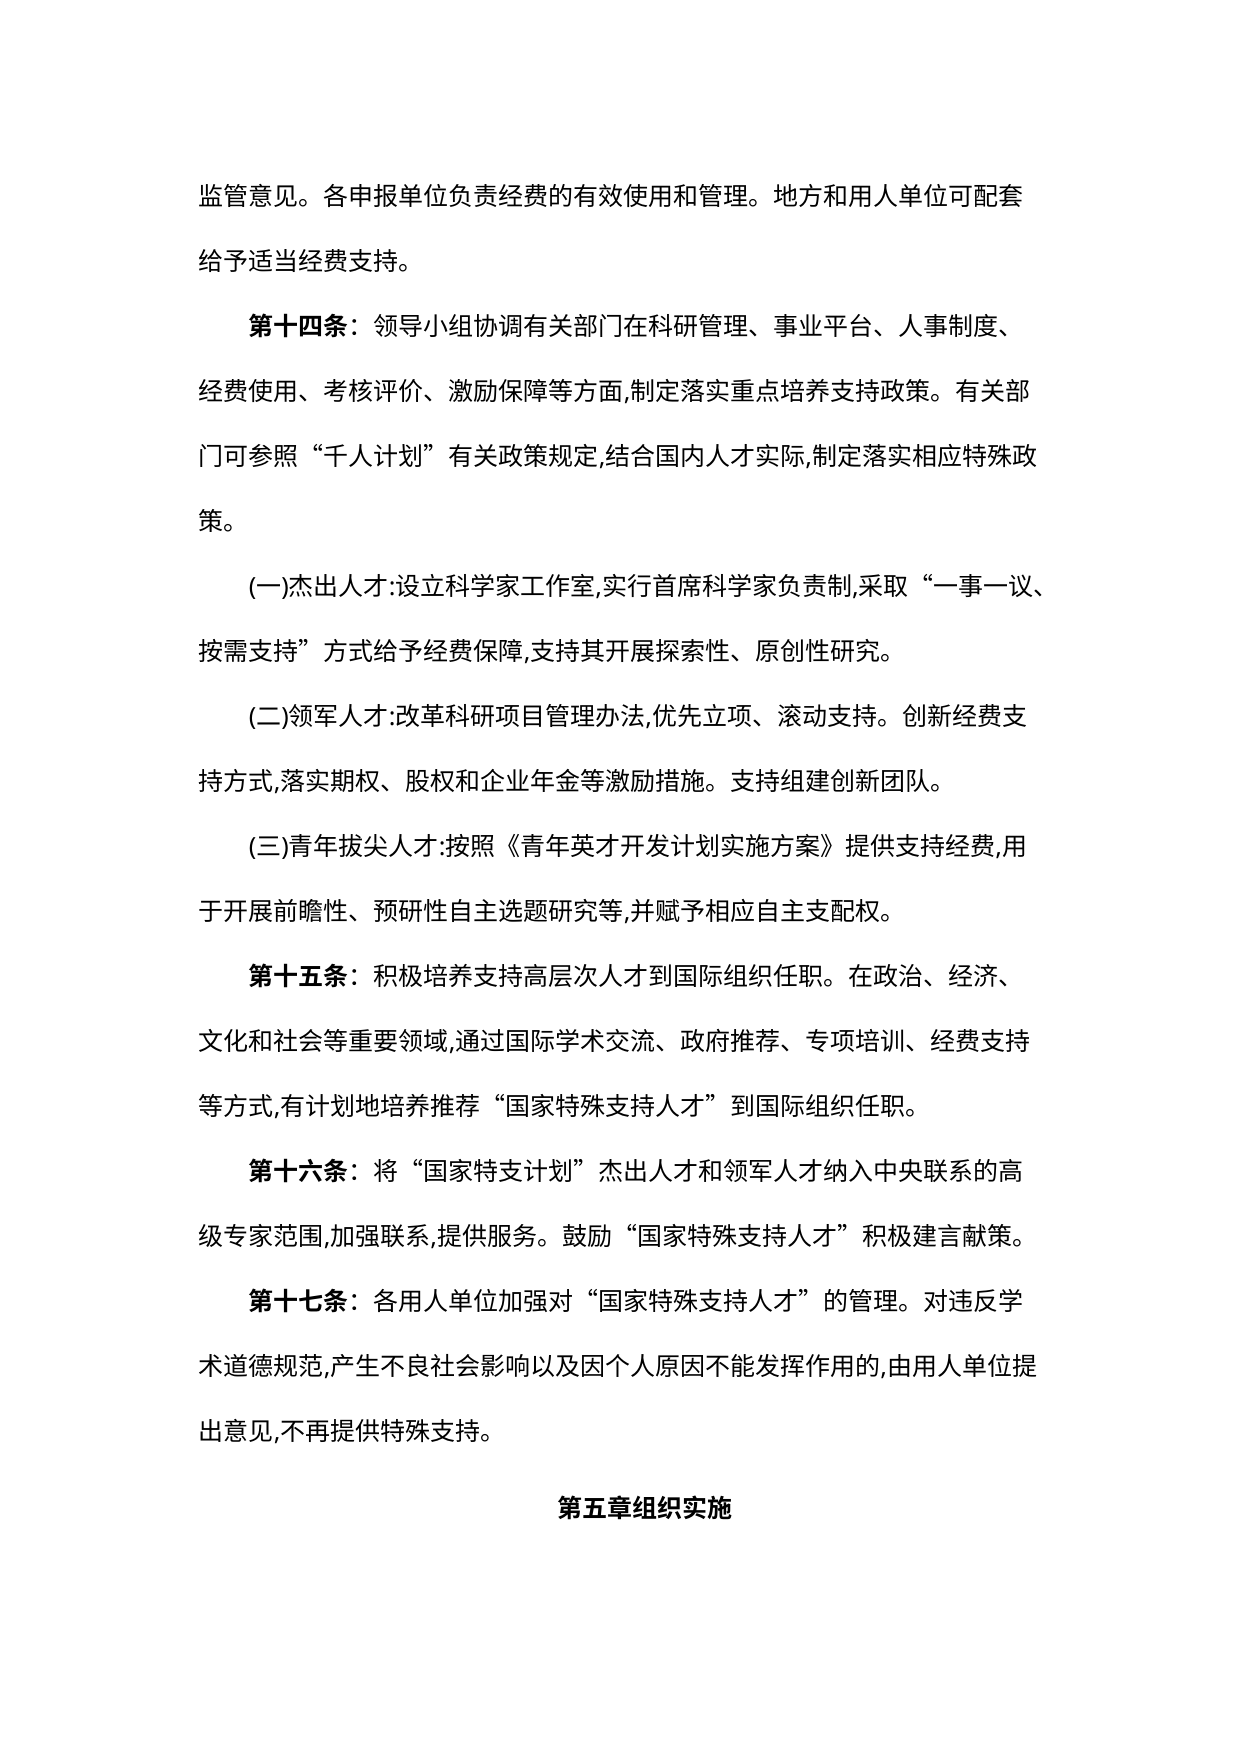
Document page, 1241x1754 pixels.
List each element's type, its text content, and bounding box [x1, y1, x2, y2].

text 第十五条：积极培养支持高层次人才到国际组织任职。在政治、经济、文化和社会等重要领域,通过国际学术交流、政府推荐、专项培训、经费支持等方式,有计划地培养推荐“国家特殊支持人才”到国际组织任职。 [198, 942, 1042, 1137]
text 第五章组织实施 [187, 1474, 1053, 1539]
text 第十四条：领导小组协调有关部门在科研管理、事业平台、人事制度、经费使用、考核评价、激励保障等方面,制定落实重点培养支持政策。有关部门可参照“千人计划”有关政策规定,结合国内人才实际,制定落实相应特殊政策。 [198, 292, 1042, 552]
text (二)领军人才:改革科研项目管理办法,优先立项、滚动支持。创新经费支持方式,落实期权、股权和企业年金等激励措施。支持组建创新团队。 [198, 682, 1042, 812]
text (一)杰出人才:设立科学家工作室,实行首席科学家负责制,采取“一事一议、按需支持”方式给予经费保障,支持其开展探索性、原创性研究。 [198, 552, 1042, 682]
text (三)青年拔尖人才:按照《青年英才开发计划实施方案》提供支持经费,用于开展前瞻性、预研性自主选题研究等,并赋予相应自主支配权。 [198, 812, 1042, 942]
text 第十七条：各用人单位加强对“国家特殊支持人才”的管理。对违反学术道德规范,产生不良社会影响以及因个人原因不能发挥作用的,由用人单位提出意见,不再提供特殊支持。 [198, 1267, 1042, 1462]
text 第十六条：将“国家特支计划”杰出人才和领军人才纳入中央联系的高级专家范围,加强联系,提供服务。鼓励“国家特殊支持人才”积极建言献策。 [198, 1137, 1042, 1267]
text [198, 162, 1042, 292]
